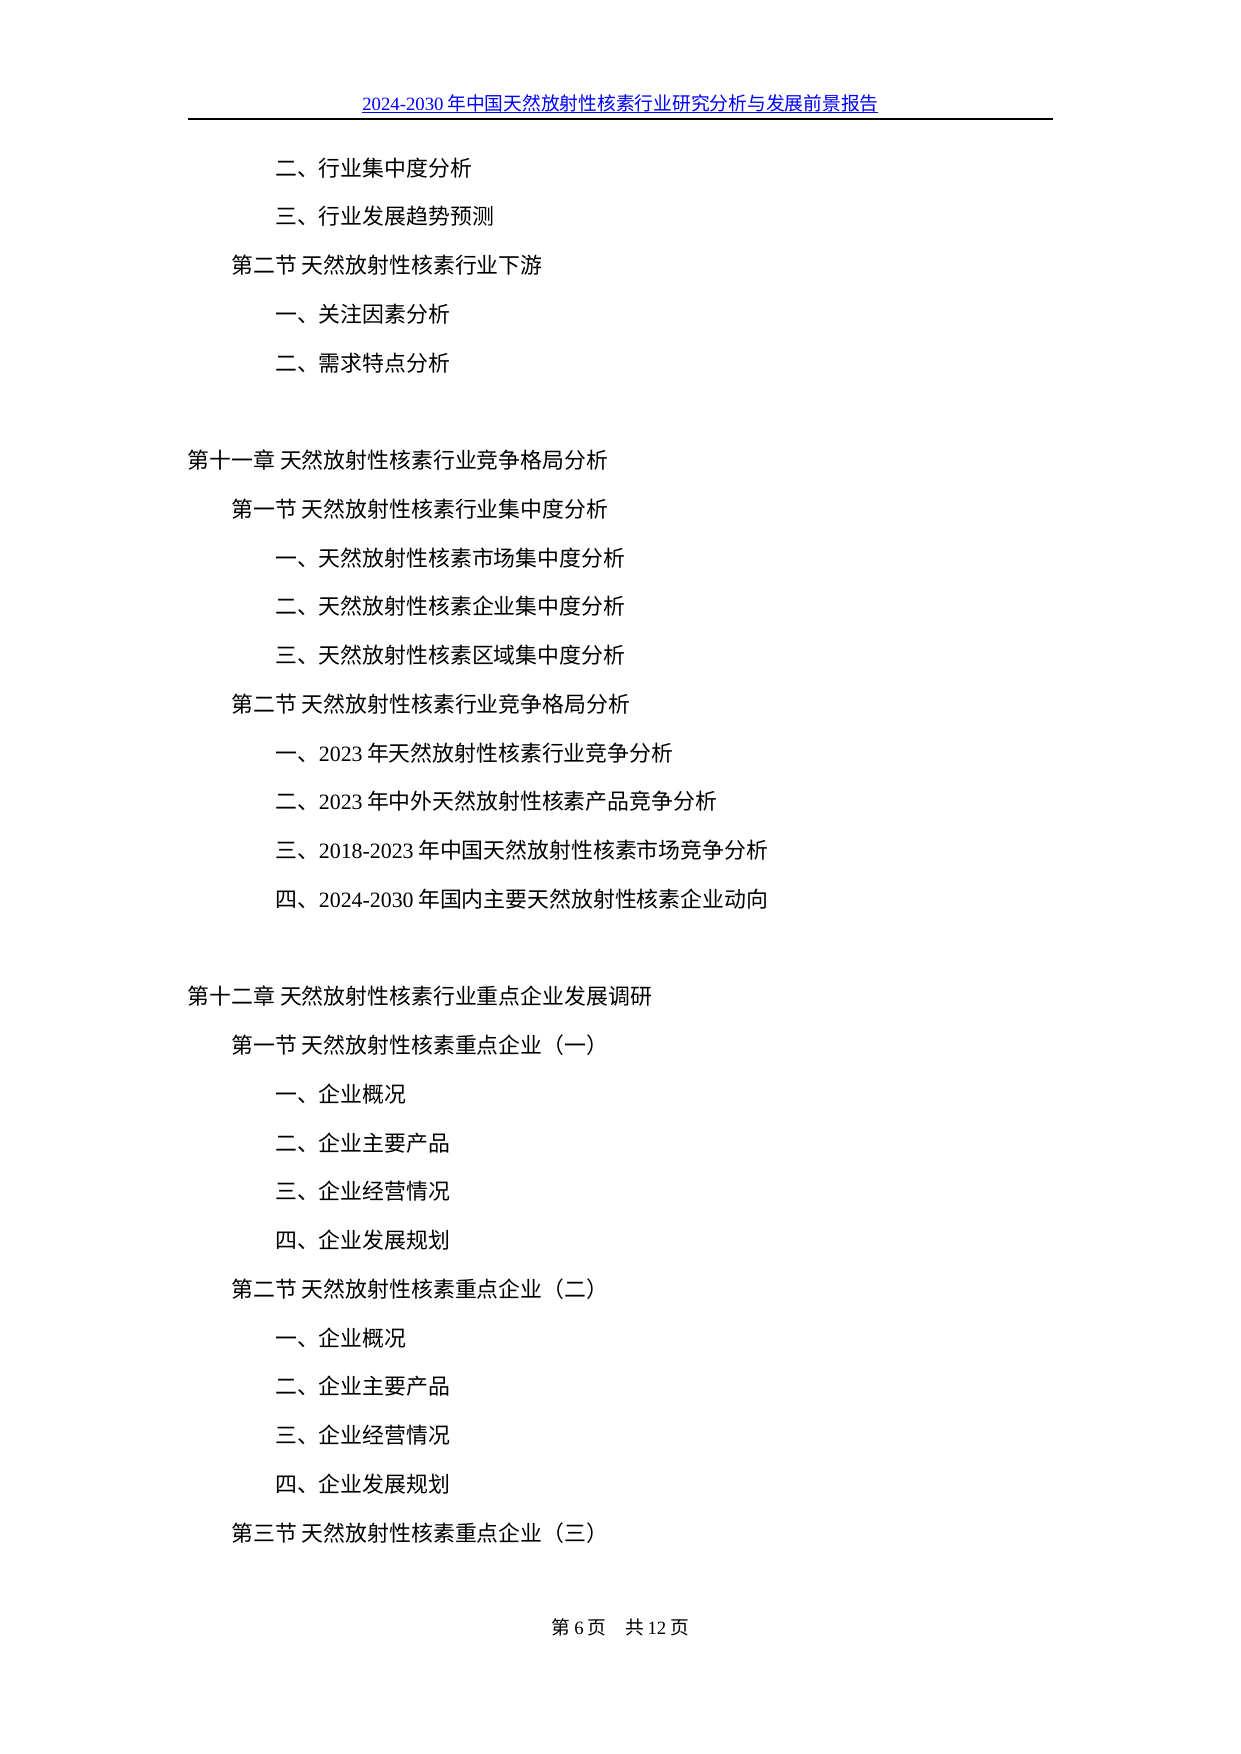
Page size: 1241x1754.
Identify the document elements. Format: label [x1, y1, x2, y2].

text [187, 150, 1053, 1548]
